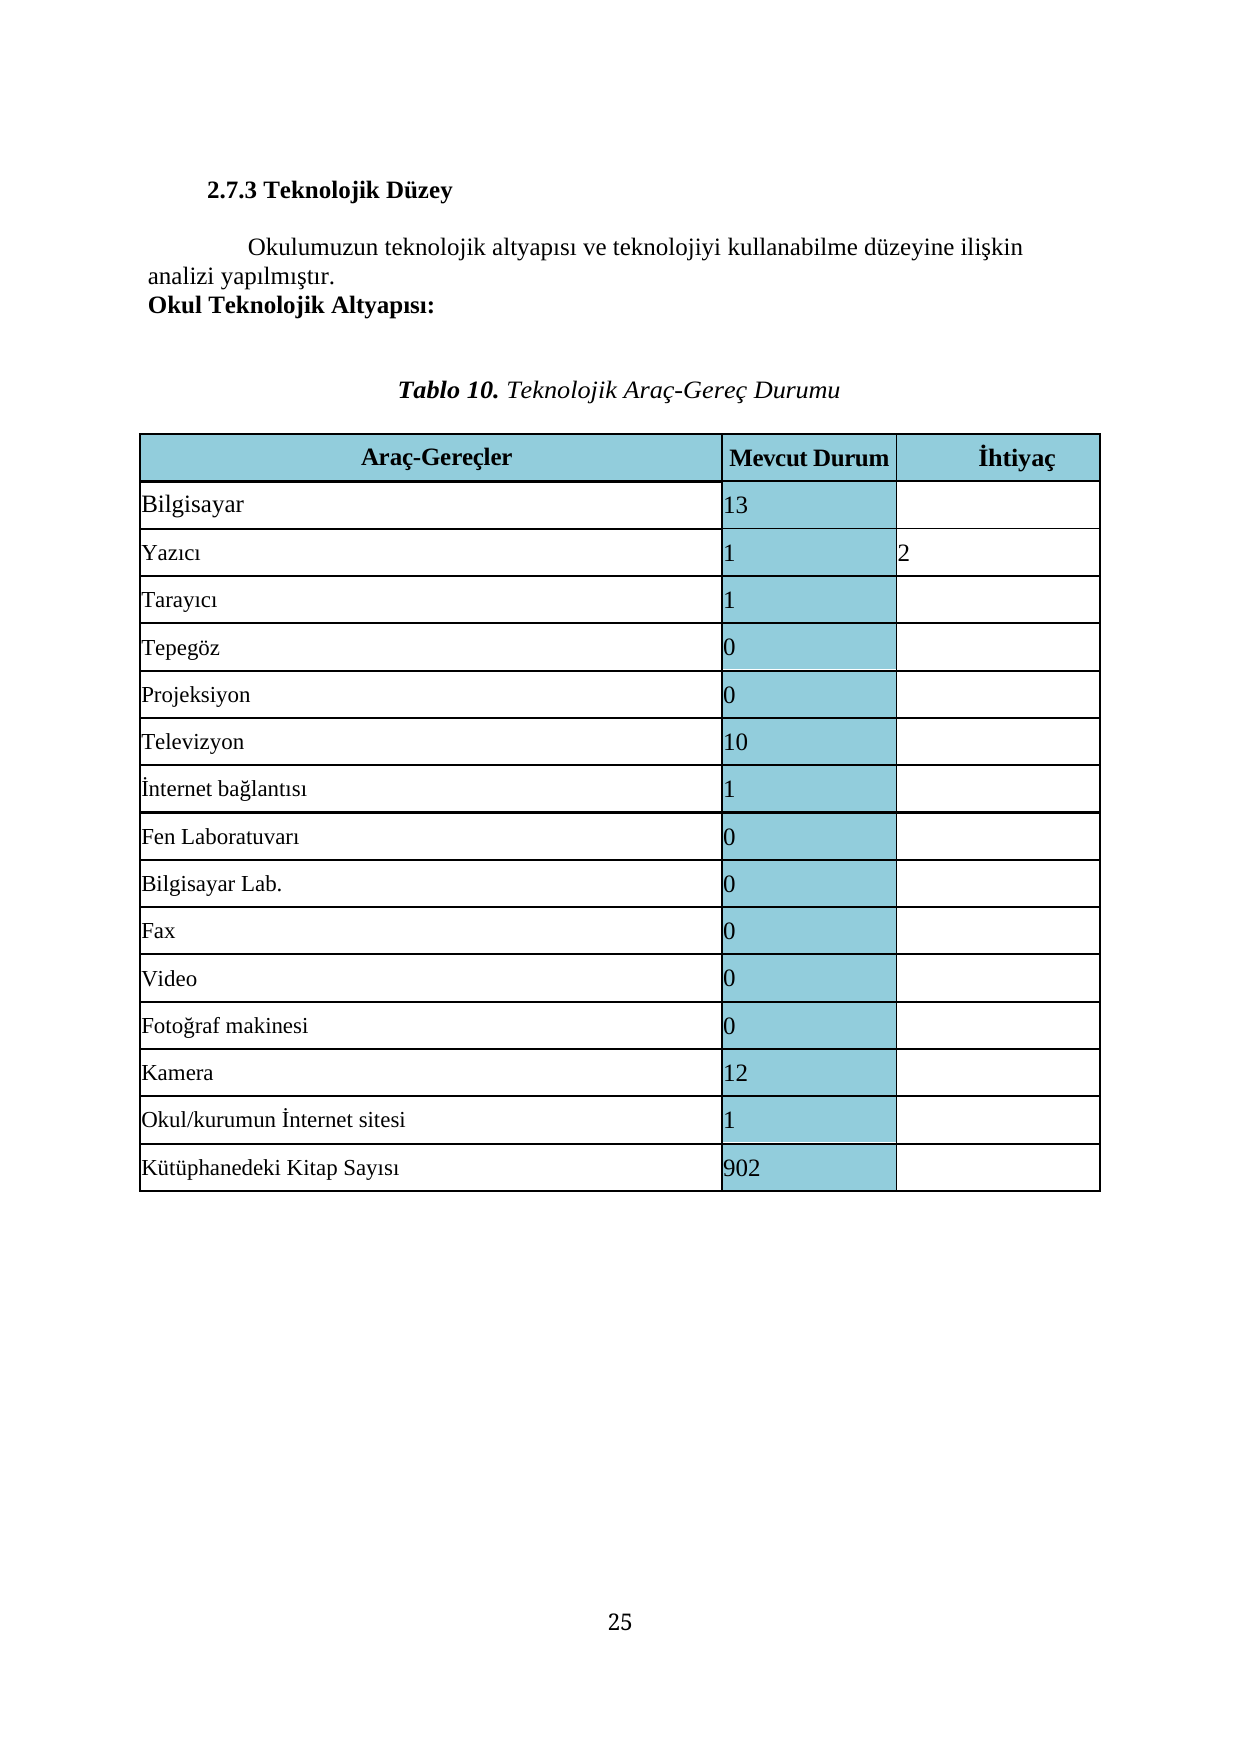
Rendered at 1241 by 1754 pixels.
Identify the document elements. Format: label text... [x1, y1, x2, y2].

table_cell 0 [723, 624, 896, 669]
table_cell Fotoğraf makinesi [141, 1003, 721, 1048]
table_cell 1 [723, 766, 896, 811]
table_cell [897, 624, 1099, 669]
table_header Araç-Gereçler [141, 435, 721, 480]
table_cell Fen Laboratuvarı [141, 814, 721, 859]
table_cell 1 [723, 577, 896, 622]
table_cell [897, 814, 1099, 859]
table_cell [897, 1145, 1099, 1190]
table_cell [897, 1050, 1099, 1095]
table_cell [897, 908, 1099, 953]
table_cell 2 [897, 529, 1099, 575]
table_cell 0 [723, 908, 896, 953]
table_cell Bilgisayar Lab. [141, 861, 721, 906]
table_cell [897, 861, 1099, 906]
table_cell 13 [723, 482, 896, 528]
table_cell [897, 482, 1099, 528]
table_cell [897, 672, 1099, 717]
table_cell 0 [723, 672, 896, 717]
table_cell 0 [723, 861, 896, 906]
table_cell 1 [723, 529, 896, 575]
table_cell Televizyon [141, 719, 721, 764]
table_header İhtiyaç [897, 435, 1099, 480]
table_cell [897, 719, 1099, 764]
table_cell Projeksiyon [141, 672, 721, 717]
subtitle 2.7.3 Teknolojik Düzey [207, 175, 1092, 203]
text Tablo 10. Teknolojik Araç-Gereç Durumu [148, 376, 1092, 404]
table_cell 0 [723, 1003, 896, 1048]
table_cell 10 [723, 719, 896, 764]
table_cell [897, 1097, 1099, 1142]
table_cell Fax [141, 908, 721, 953]
table_cell 1 [723, 1097, 896, 1142]
table_cell Video [141, 955, 721, 1001]
table_cell [897, 1003, 1099, 1048]
table_cell 0 [723, 814, 896, 859]
table_cell Okul/kurumun İnternet sitesi [141, 1097, 721, 1142]
table_cell İnternet bağlantısı [141, 766, 721, 811]
table_header Mevcut Durum [723, 435, 896, 480]
table_cell Tarayıcı [141, 577, 721, 622]
table_cell Tepegöz [141, 624, 721, 669]
table_cell [897, 955, 1099, 1001]
table_cell [897, 766, 1099, 811]
table_cell Kütüphanedeki Kitap Sayısı [141, 1145, 721, 1190]
table_cell 902 [723, 1145, 896, 1190]
table_cell 12 [723, 1050, 896, 1095]
table_cell Bilgisayar [141, 483, 721, 528]
table_cell Yazıcı [141, 530, 721, 575]
table_cell 0 [723, 955, 896, 1001]
table_cell [897, 577, 1099, 622]
text Okulumuzun teknolojik altyapısı ve teknolojiyi kullanabilme düzeyine ilişkin analizi yapılmıştır. Okul Teknolojik Altyapısı: [148, 232, 1092, 318]
table_cell Kamera [141, 1050, 721, 1095]
